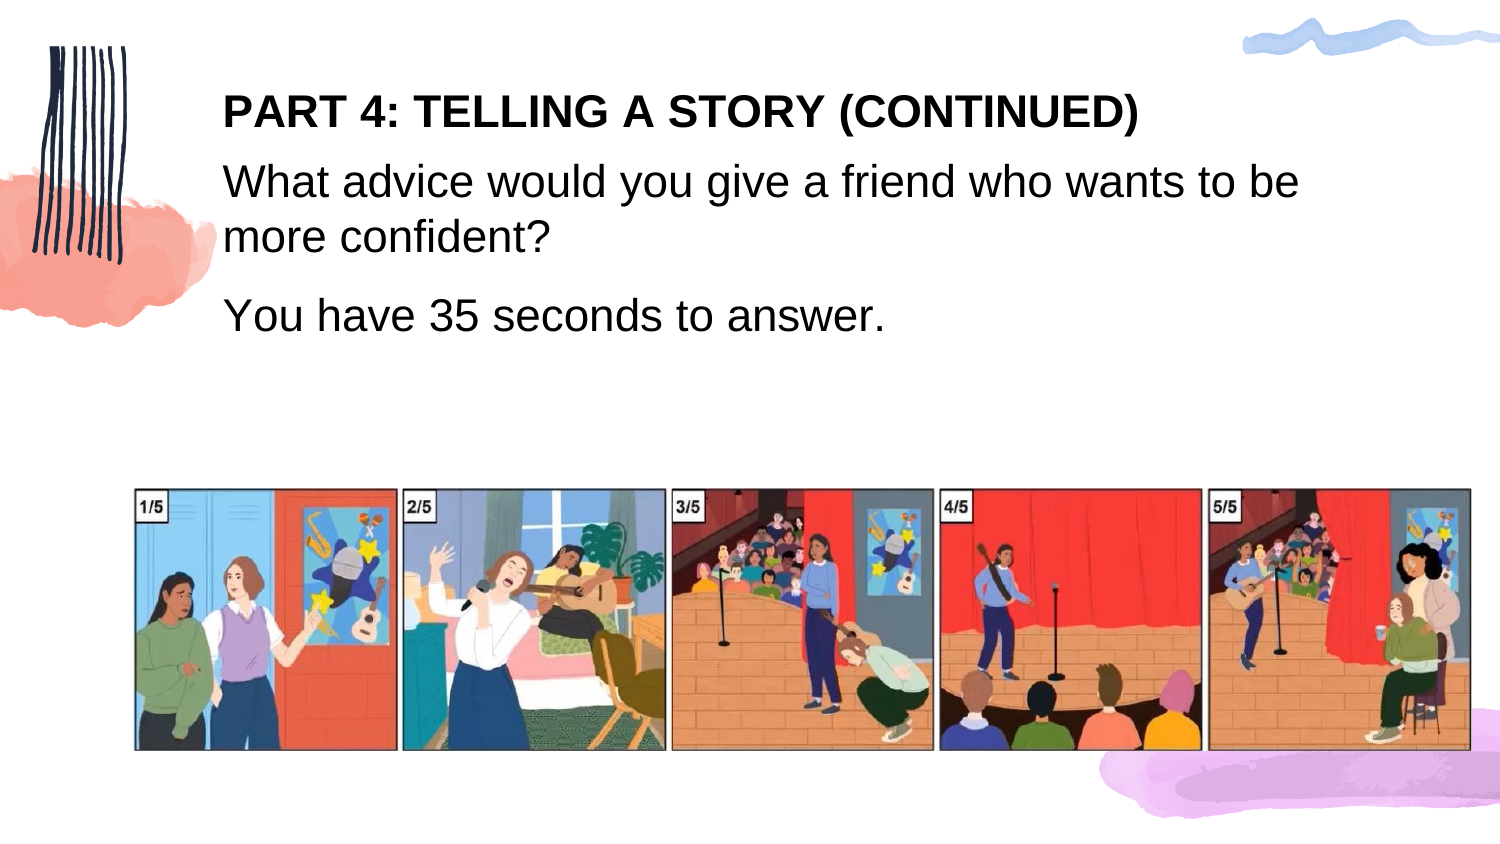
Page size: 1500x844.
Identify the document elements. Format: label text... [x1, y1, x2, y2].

picture [1242, 18, 1500, 56]
picture [0, 46, 217, 328]
subtitle PART 4: TELLING A STORY (CONTINUED) [222, 84, 1500, 137]
text You have 35 seconds to answer. [222, 289, 1500, 342]
picture [133, 488, 1500, 819]
text What advice would you give a friend who wants to be more confident? [222, 155, 1351, 262]
